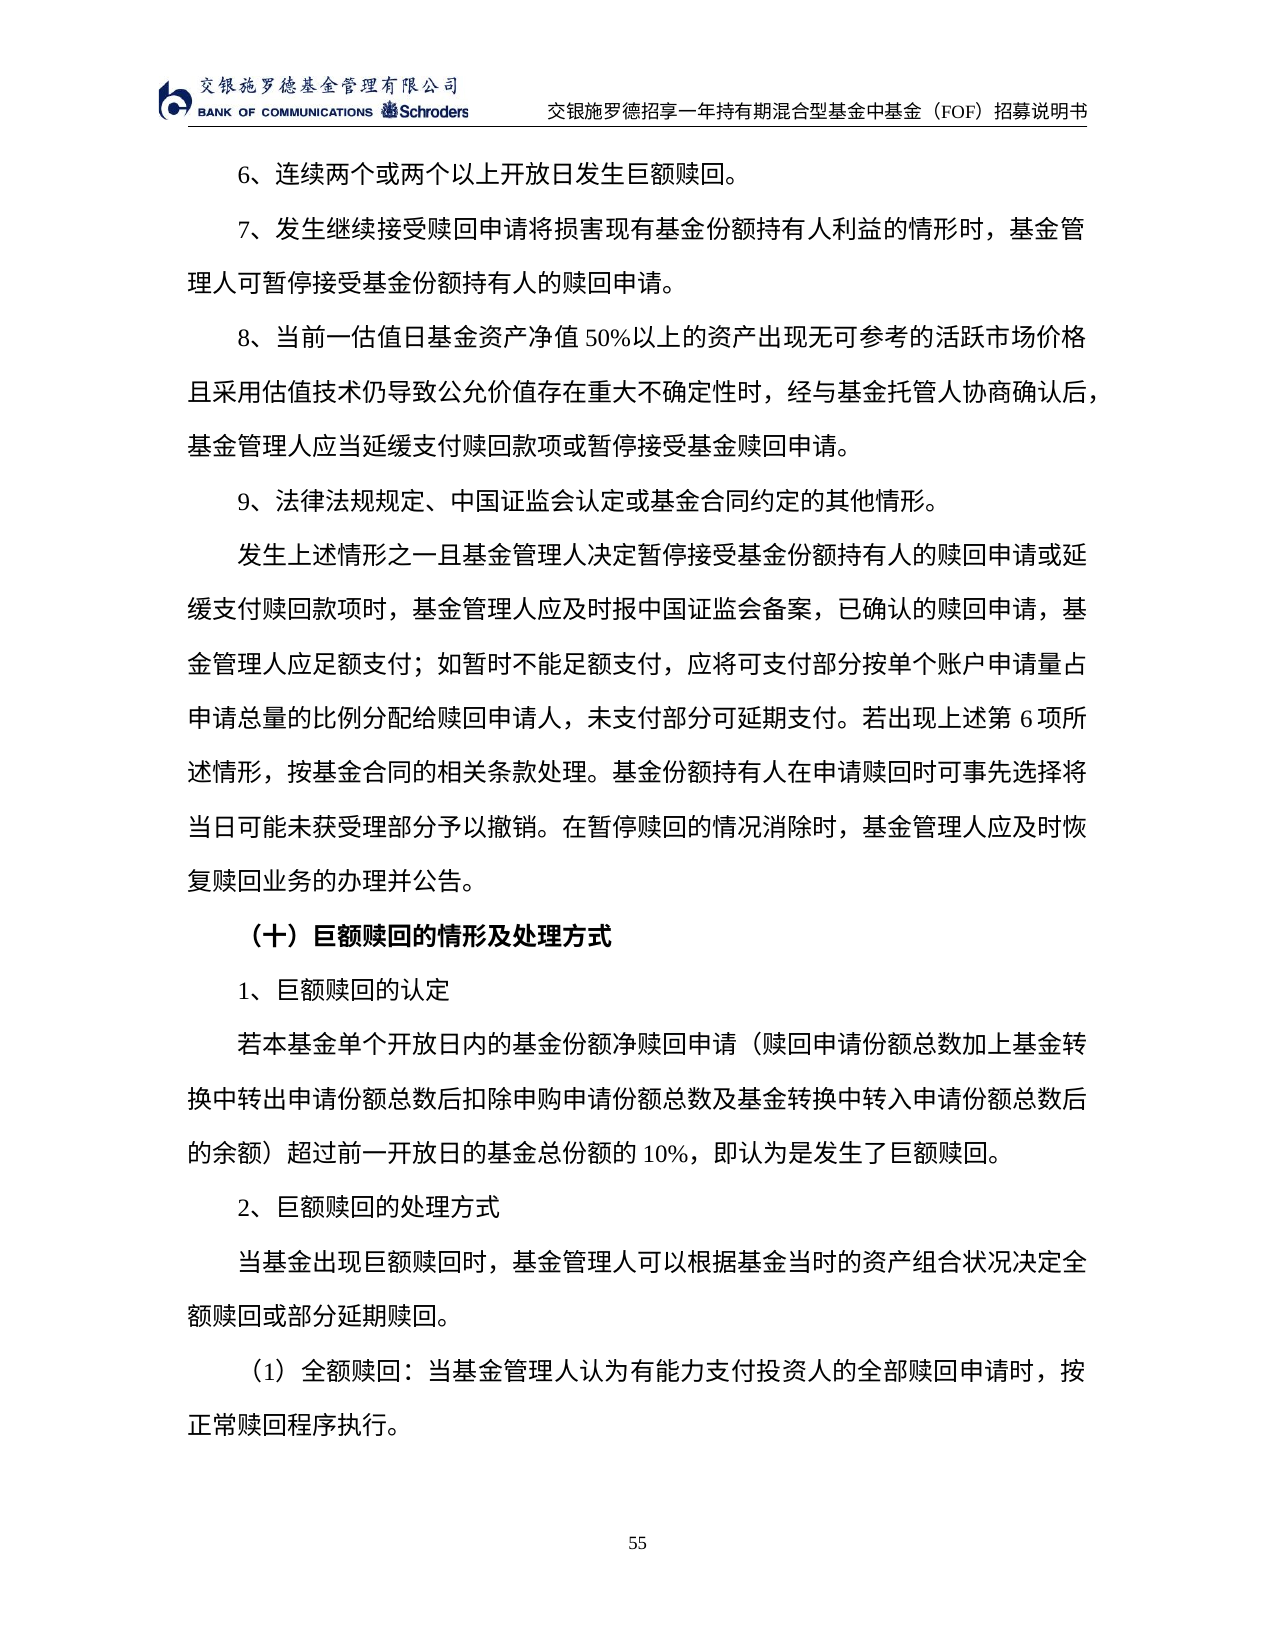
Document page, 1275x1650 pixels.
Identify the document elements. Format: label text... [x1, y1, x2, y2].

text 7、发生继续接受赎回申请将损害现有基金份额持有人利益的情形时，基金管理人可暂停接受基金份额持有人的赎回申请。 [187, 209, 1087, 300]
picture [158, 76, 469, 120]
text 6、连续两个或两个以上开放日发生巨额赎回。 [187, 155, 1087, 191]
text 当基金出现巨额赎回时，基金管理人可以根据基金当时的资产组合状况决定全额赎回或部分延期赎回。 [187, 1242, 1087, 1333]
text 8、当前一估值日基金资产净值50%以上的资产出现无可参考的活跃市场价格且采用估值技术仍导致公允价值存在重大不确定性时，经与基金托管人协商确认后，基金管理人应当延缓支付赎回款项或暂停接受基金赎回申请。 [187, 318, 1087, 463]
text 9、法律法规规定、中国证监会认定或基金合同约定的其他情形。 [187, 481, 1087, 517]
text 2、巨额赎回的处理方式 [187, 1188, 1087, 1224]
text 1、巨额赎回的认定 [187, 970, 1087, 1007]
text 发生上述情形之一且基金管理人决定暂停接受基金份额持有人的赎回申请或延缓支付赎回款项时，基金管理人应及时报中国证监会备案，已确认的赎回申请，基金管理人应足额支付；如暂时不能足额支付，应将可支付部分按单个账户申请量占申请总量的比例分配给赎回申请人，未支付部分可延期支付。若出现上述第6项所述情形，按基金合同的相关条款处理。基金份额持有人在申请赎回时可事先选择将当日可能未获受理部分予以撤销。在暂停赎回的情况消除时，基金管理人应及时恢复赎回业务的办理并公告。 [187, 535, 1087, 898]
text （十）巨额赎回的情形及处理方式 [187, 916, 1087, 952]
text （1）全额赎回：当基金管理人认为有能力支付投资人的全部赎回申请时，按正常赎回程序执行。 [187, 1351, 1087, 1442]
text 若本基金单个开放日内的基金份额净赎回申请（赎回申请份额总数加上基金转换中转出申请份额总数后扣除申购申请份额总数及基金转换中转入申请份额总数后的余额）超过前一开放日的基金总份额的10%，即认为是发生了巨额赎回。 [187, 1025, 1087, 1170]
